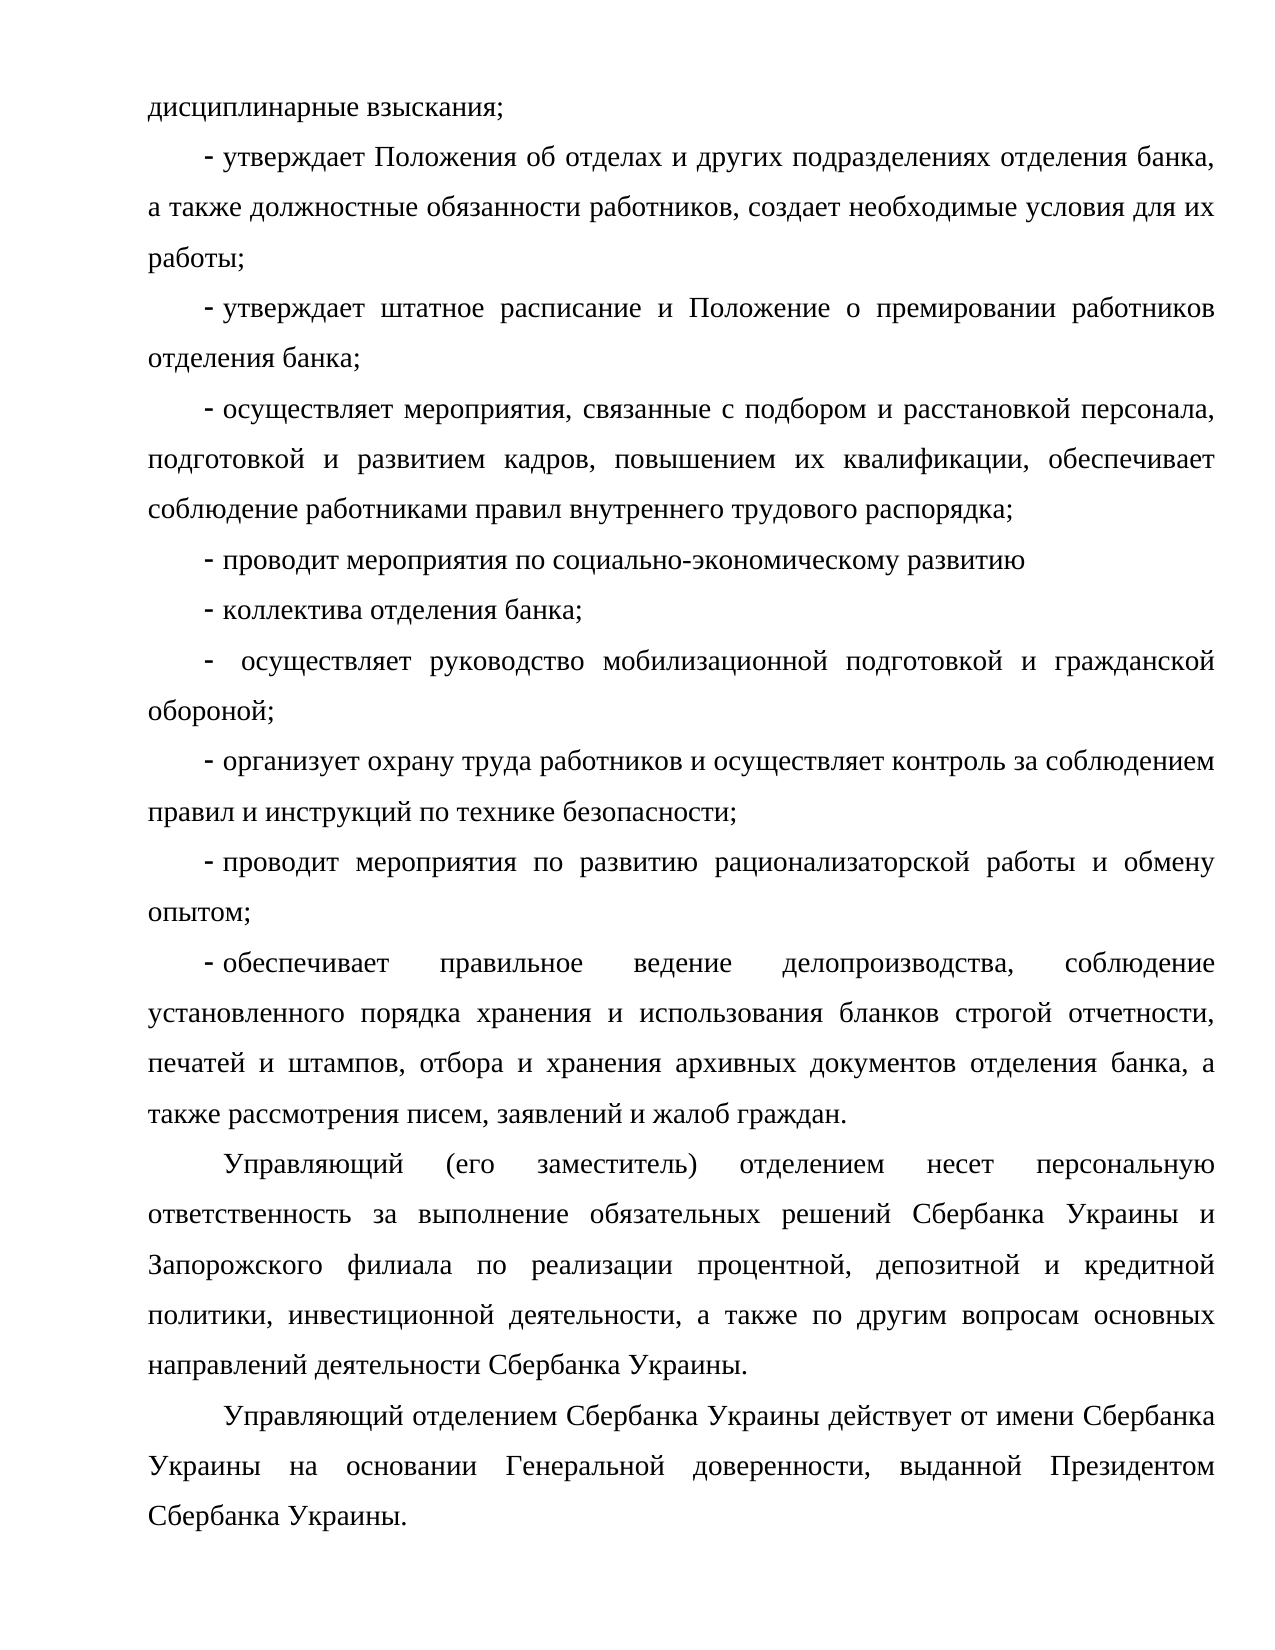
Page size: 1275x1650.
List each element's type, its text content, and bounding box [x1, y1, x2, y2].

list осуществляет мероприятия, связанные с подбором и расстановкой персонала, подготовкой и развитием кадров, повышением их квалификации, обеспечивает соблюдение работниками правил внутреннего трудового распорядка; [148, 391, 1216, 525]
list утверждает штатное расписание и Положение о премировании работников отделения банка; [148, 290, 1216, 374]
list организует охрану труда работников и осуществляет контроль за соблюдением правил и инструкций по технике безопасности; [148, 743, 1216, 827]
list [148, 89, 1216, 122]
list проводит мероприятия по развитию рационализаторской работы и обмену опытом; [148, 844, 1216, 928]
list проводит мероприятия по социально-экономическому развитию [148, 542, 1216, 575]
list осуществляет руководство мобилизационной подготовкой и гражданской обороной; [148, 643, 1216, 727]
list обеспечивает правильное ведение делопроизводства, соблюдение установленного порядка хранения и использования бланков строгой отчетности, печатей и штампов, отбора и хранения архивных документов отделения банка, а также рассмотрения писем, заявлений и жалоб граждан. [148, 945, 1216, 1129]
list коллектива отделения банка; [148, 592, 1216, 626]
text Управляющий (его заместитель) отделением несет персональную ответственность за выполнение обязательных решений Сбербанка Украины и Запорожского филиала по реализации процентной, депозитной и кредитной политики, инвестиционной деятельности, а также по другим вопросам основных направлений деятельности Сбербанка Украины. [148, 1146, 1216, 1381]
text Управляющий отделением Сбербанка Украины действует от имени Сбербанка Украины на основании Генеральной доверенности, выданной Президентом Сбербанка Украины. [148, 1398, 1216, 1532]
list утверждает Положения об отделах и других подразделениях отделения банка, а также должностные обязанности работников, создает необходимые условия для их работы; [148, 139, 1216, 273]
